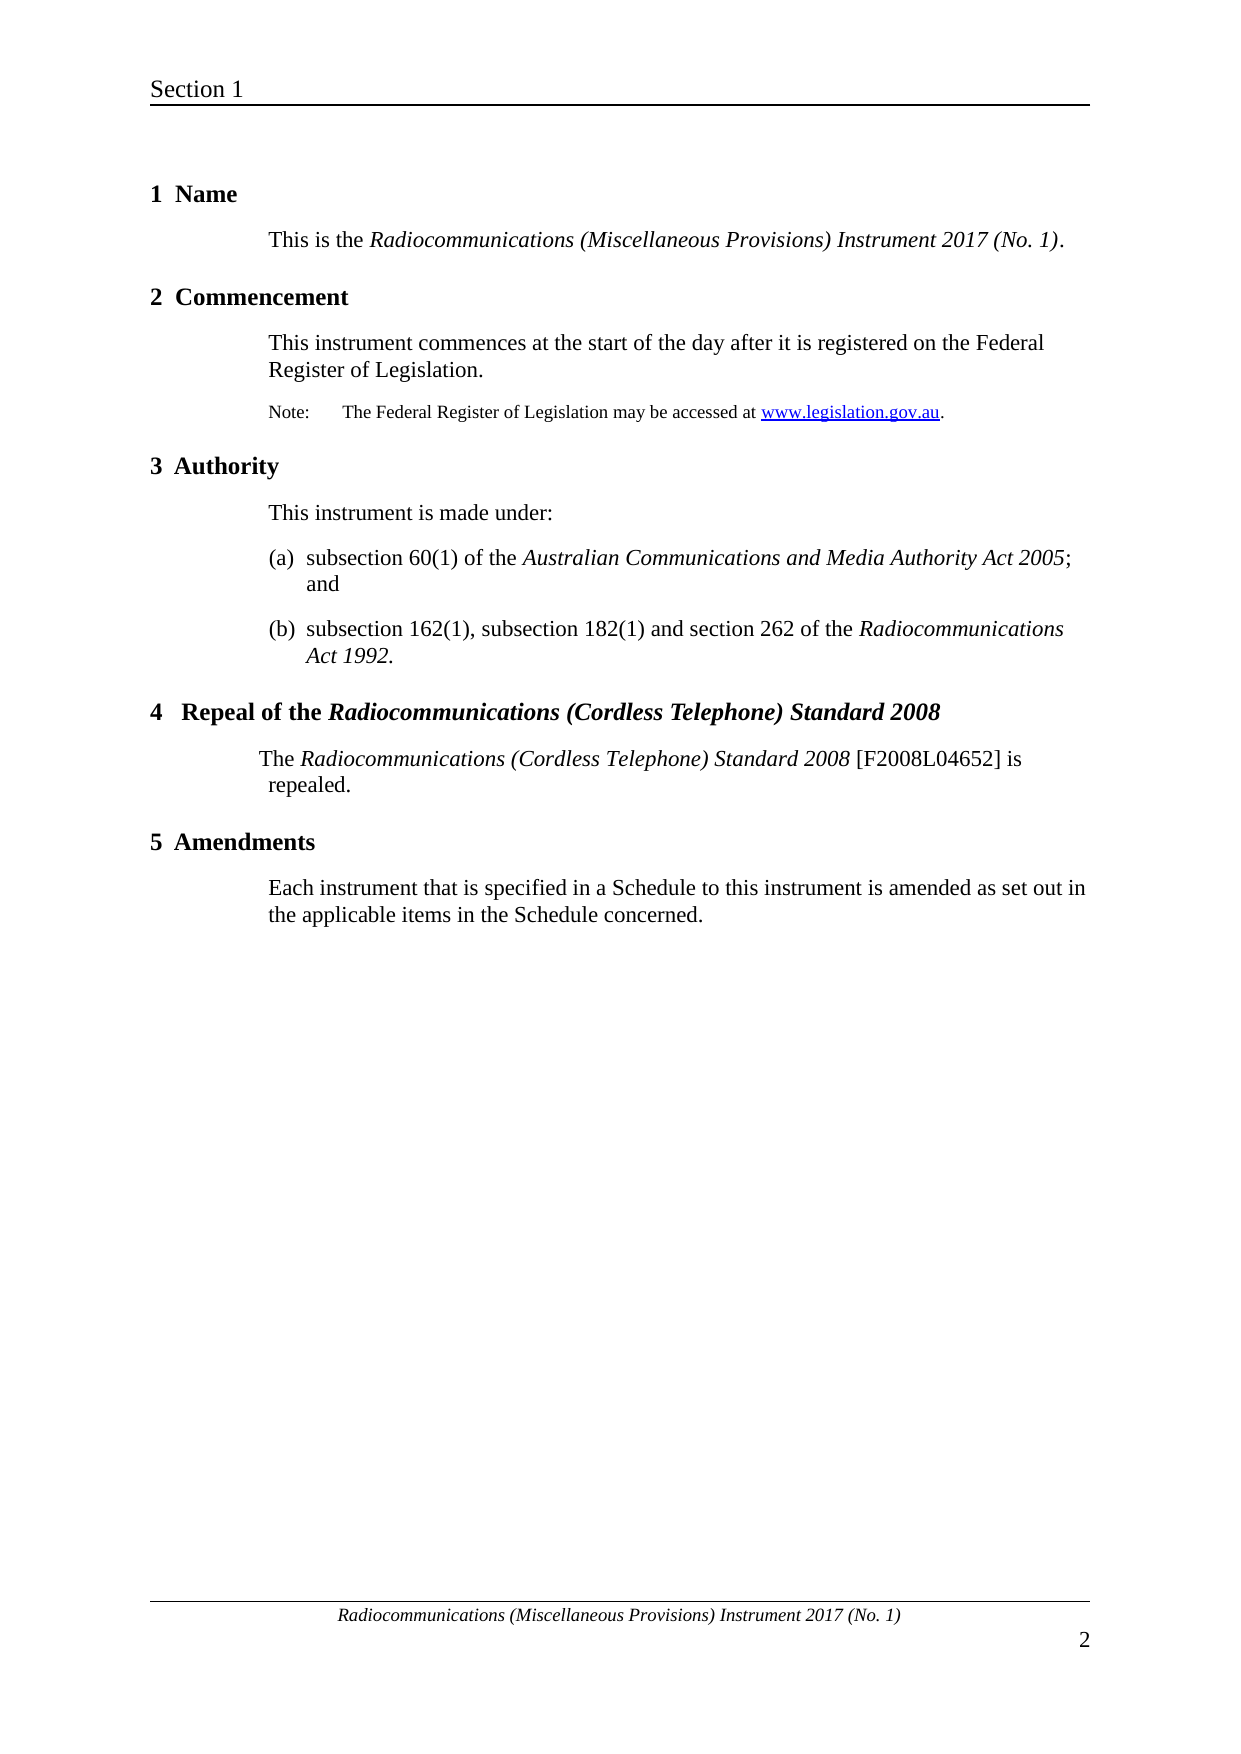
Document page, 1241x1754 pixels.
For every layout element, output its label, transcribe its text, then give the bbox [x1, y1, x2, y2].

text This instrument commences at the start of the day after it is registered on the Federal Register of Legislation. [150, 329, 1090, 382]
text 5 Amendments [150, 827, 1090, 856]
text Note: The Federal Register of Legislation may be accessed at www.legislation.gov.au. [150, 401, 1090, 422]
text 2 Commencement [150, 282, 1090, 311]
text The Radiocommunications (Cordless Telephone) Standard 2008 [F2008L04652] is repealed. [150, 745, 1090, 798]
list subsection 162(1), subsection 182(1) and section 262 of the Radiocommunications Act 1992. [269, 616, 1090, 668]
text Each instrument that is specified in a Schedule to this instrument is amended as set out in the applicable items in the Schedule concerned. [150, 874, 1090, 927]
text 1 Name [150, 179, 1090, 207]
text This instrument is made under: [150, 499, 1090, 525]
list subsection 60(1) of the Australian Communications and Media Authority Act 2005; and [269, 544, 1090, 597]
text This is the Radiocommunications (Miscellaneous Provisions) Instrument 2017 (No. 1). [150, 226, 1090, 253]
text 3 Authority [150, 451, 1090, 480]
text 4 Repeal of the Radiocommunications (Cordless Telephone) Standard 2008 [150, 697, 1090, 726]
